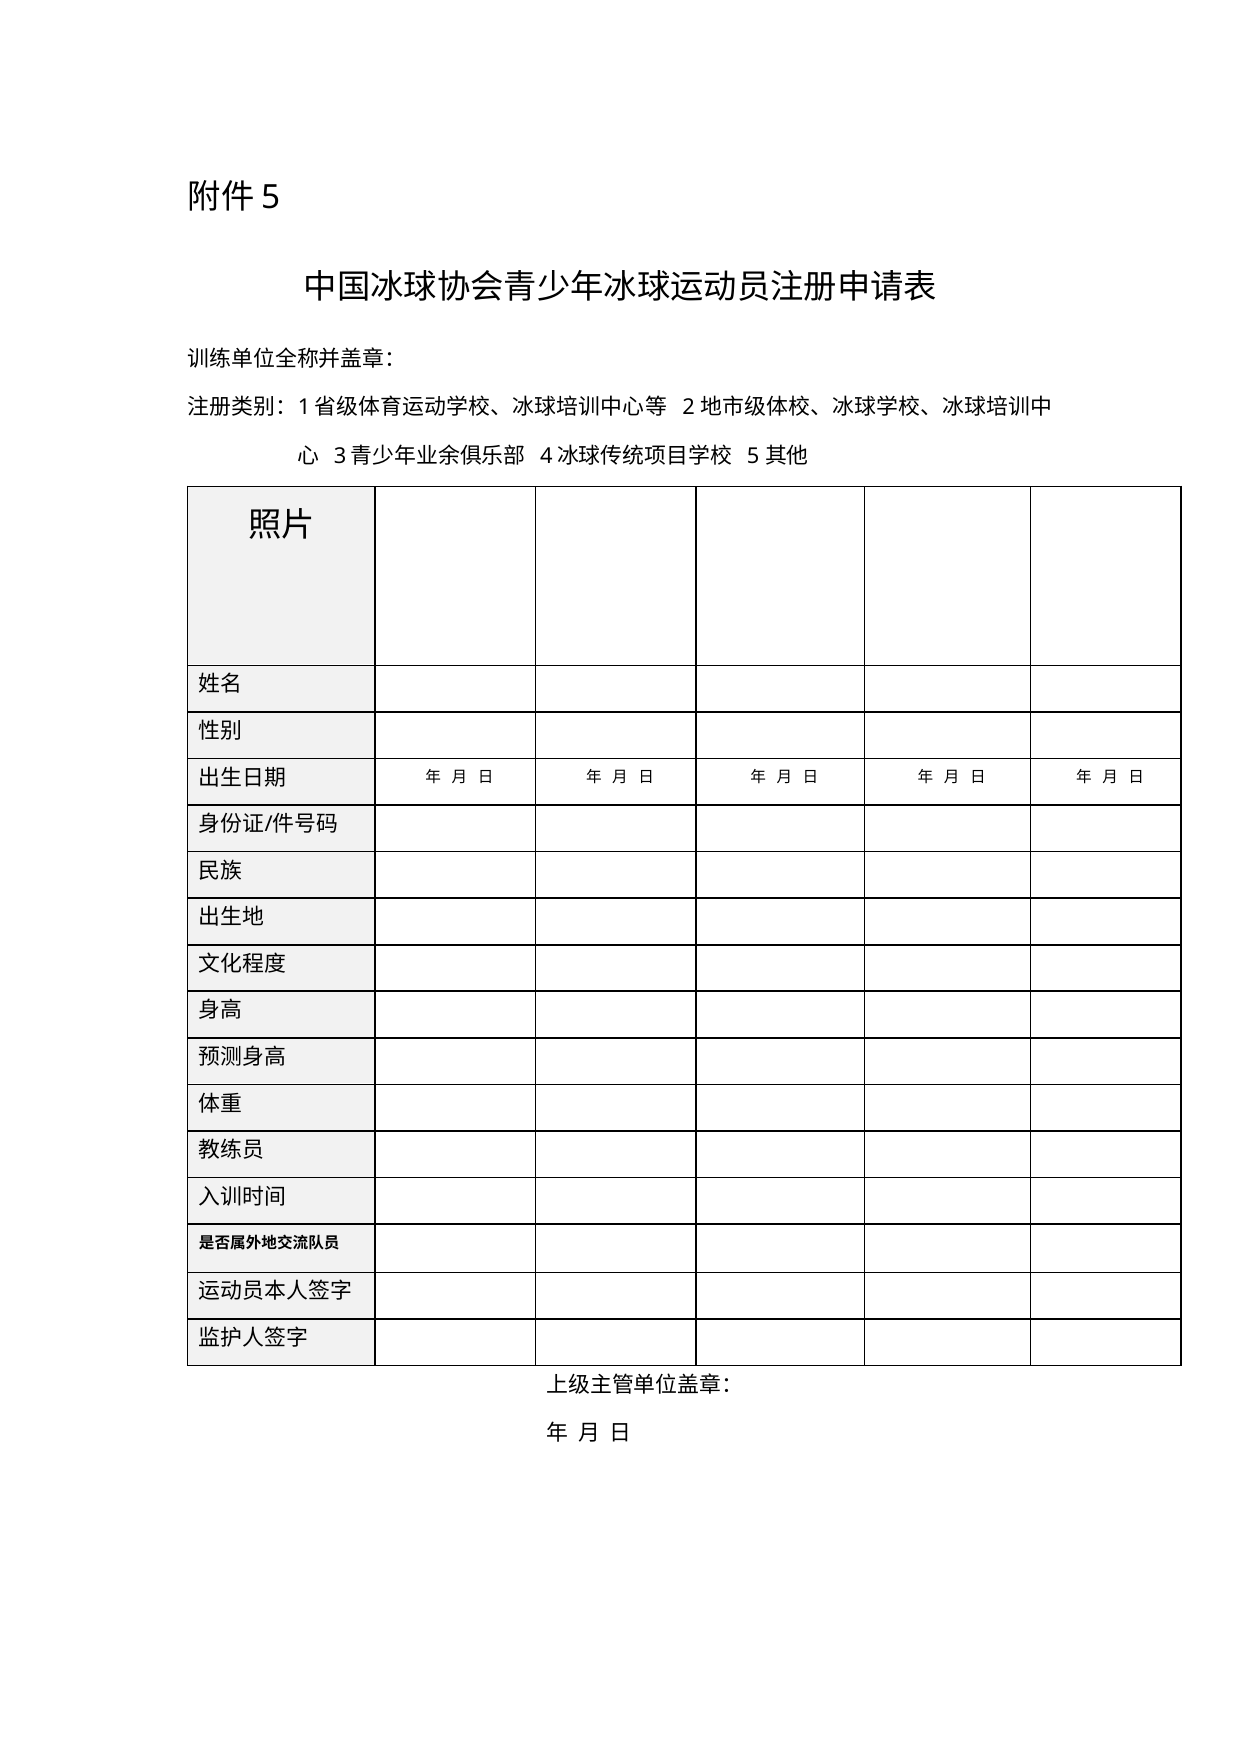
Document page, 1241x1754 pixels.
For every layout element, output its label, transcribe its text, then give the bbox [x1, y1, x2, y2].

table_cell [376, 713, 535, 758]
table_cell 年 月 日 [1031, 759, 1180, 804]
table_cell 姓名 [188, 666, 374, 711]
table_cell [536, 1039, 695, 1083]
table_cell [536, 1178, 695, 1223]
table_cell [865, 1178, 1030, 1223]
table_cell [1031, 1085, 1180, 1130]
table_cell [536, 1225, 695, 1271]
table_cell [865, 852, 1030, 897]
table_cell [1031, 1273, 1180, 1318]
table_cell [865, 1085, 1030, 1130]
table_cell 民族 [188, 852, 374, 897]
table_cell [376, 1273, 535, 1318]
table_cell [536, 1273, 695, 1318]
table_cell [1031, 992, 1180, 1037]
table_cell 年 月 日 [697, 759, 864, 804]
table_cell 预测身高 [188, 1039, 374, 1083]
table_cell [1031, 1039, 1180, 1083]
table_header [865, 487, 1030, 664]
table_cell [1031, 806, 1180, 851]
text 附件5 [187, 162, 1053, 227]
text 年 月 日 [187, 1415, 1053, 1447]
table_cell 身高 [188, 992, 374, 1037]
table_cell [865, 946, 1030, 990]
table_cell [536, 666, 695, 711]
table_header [697, 487, 864, 664]
table_header [1031, 487, 1180, 664]
table_cell [376, 1320, 535, 1365]
table_cell [865, 713, 1030, 758]
text 训练单位全称并盖章： [187, 340, 1053, 373]
table_cell 年 月 日 [865, 759, 1030, 804]
table_cell [1031, 1132, 1180, 1177]
table_cell [376, 1039, 535, 1083]
table_cell 入训时间 [188, 1178, 374, 1223]
table_cell 年 月 日 [536, 759, 695, 804]
table_cell [1031, 666, 1180, 711]
table_cell [376, 1225, 535, 1271]
text 注册类别：1省级体育运动学校、冰球培训中心等 2 地市级体校、冰球学校、冰球培训中心 3青少年业余俱乐部 4冰球传统项目学校 5 其他 [187, 388, 1053, 470]
table_cell 出生地 [188, 899, 374, 944]
table_cell 监护人签字 [188, 1320, 374, 1365]
table_cell 身份证/件号码 [188, 806, 374, 851]
table_cell [697, 992, 864, 1037]
table_cell [1031, 713, 1180, 758]
table_cell [536, 713, 695, 758]
table_header [376, 487, 535, 664]
table_cell [376, 946, 535, 990]
table_header 照片 [188, 487, 374, 664]
table_cell [376, 1132, 535, 1177]
table_cell [697, 1225, 864, 1271]
table_cell [865, 1320, 1030, 1365]
table_cell [865, 1039, 1030, 1083]
table_cell 性别 [188, 713, 374, 758]
table_cell [376, 899, 535, 944]
table_cell [536, 1320, 695, 1365]
table_cell [536, 946, 695, 990]
table_cell [1031, 1225, 1180, 1271]
table_cell [376, 666, 535, 711]
table_cell [536, 852, 695, 897]
table_cell [697, 713, 864, 758]
table_cell [697, 899, 864, 944]
text 上级主管单位盖章： [187, 1366, 1053, 1399]
table_cell 是否属外地交流队员 [188, 1225, 374, 1271]
table_cell [1031, 1320, 1180, 1365]
table_cell [865, 992, 1030, 1037]
table_cell [697, 666, 864, 711]
table_cell [865, 1225, 1030, 1271]
table_cell 运动员本人签字 [188, 1273, 374, 1318]
table_cell [536, 806, 695, 851]
table_cell [865, 1132, 1030, 1177]
table_cell [536, 992, 695, 1037]
table_cell [536, 899, 695, 944]
table_cell [697, 806, 864, 851]
table_cell [697, 1132, 864, 1177]
table_cell [865, 666, 1030, 711]
table_cell [1031, 1178, 1180, 1223]
table_cell [536, 1132, 695, 1177]
table_cell [536, 1085, 695, 1130]
table_cell 年 月 日 [376, 759, 535, 804]
table_cell [376, 806, 535, 851]
table_cell [865, 1273, 1030, 1318]
table_cell 教练员 [188, 1132, 374, 1177]
table_cell [1031, 946, 1180, 990]
table_cell [376, 852, 535, 897]
table_cell [697, 1039, 864, 1083]
table_cell 出生日期 [188, 759, 374, 804]
table_cell [376, 1085, 535, 1130]
table_cell [697, 1273, 864, 1318]
table_cell [1031, 899, 1180, 944]
table_cell [697, 946, 864, 990]
table_cell [376, 992, 535, 1037]
table_cell 文化程度 [188, 946, 374, 990]
table_cell [697, 1320, 864, 1365]
table_cell [697, 852, 864, 897]
text 中国冰球协会青少年冰球运动员注册申请表 [187, 251, 1053, 316]
table_cell [697, 1085, 864, 1130]
table_cell [697, 1178, 864, 1223]
table_cell [376, 1178, 535, 1223]
table_cell [1031, 852, 1180, 897]
table_cell 体重 [188, 1085, 374, 1130]
table_header [536, 487, 695, 664]
table_cell [865, 806, 1030, 851]
table_cell [865, 899, 1030, 944]
